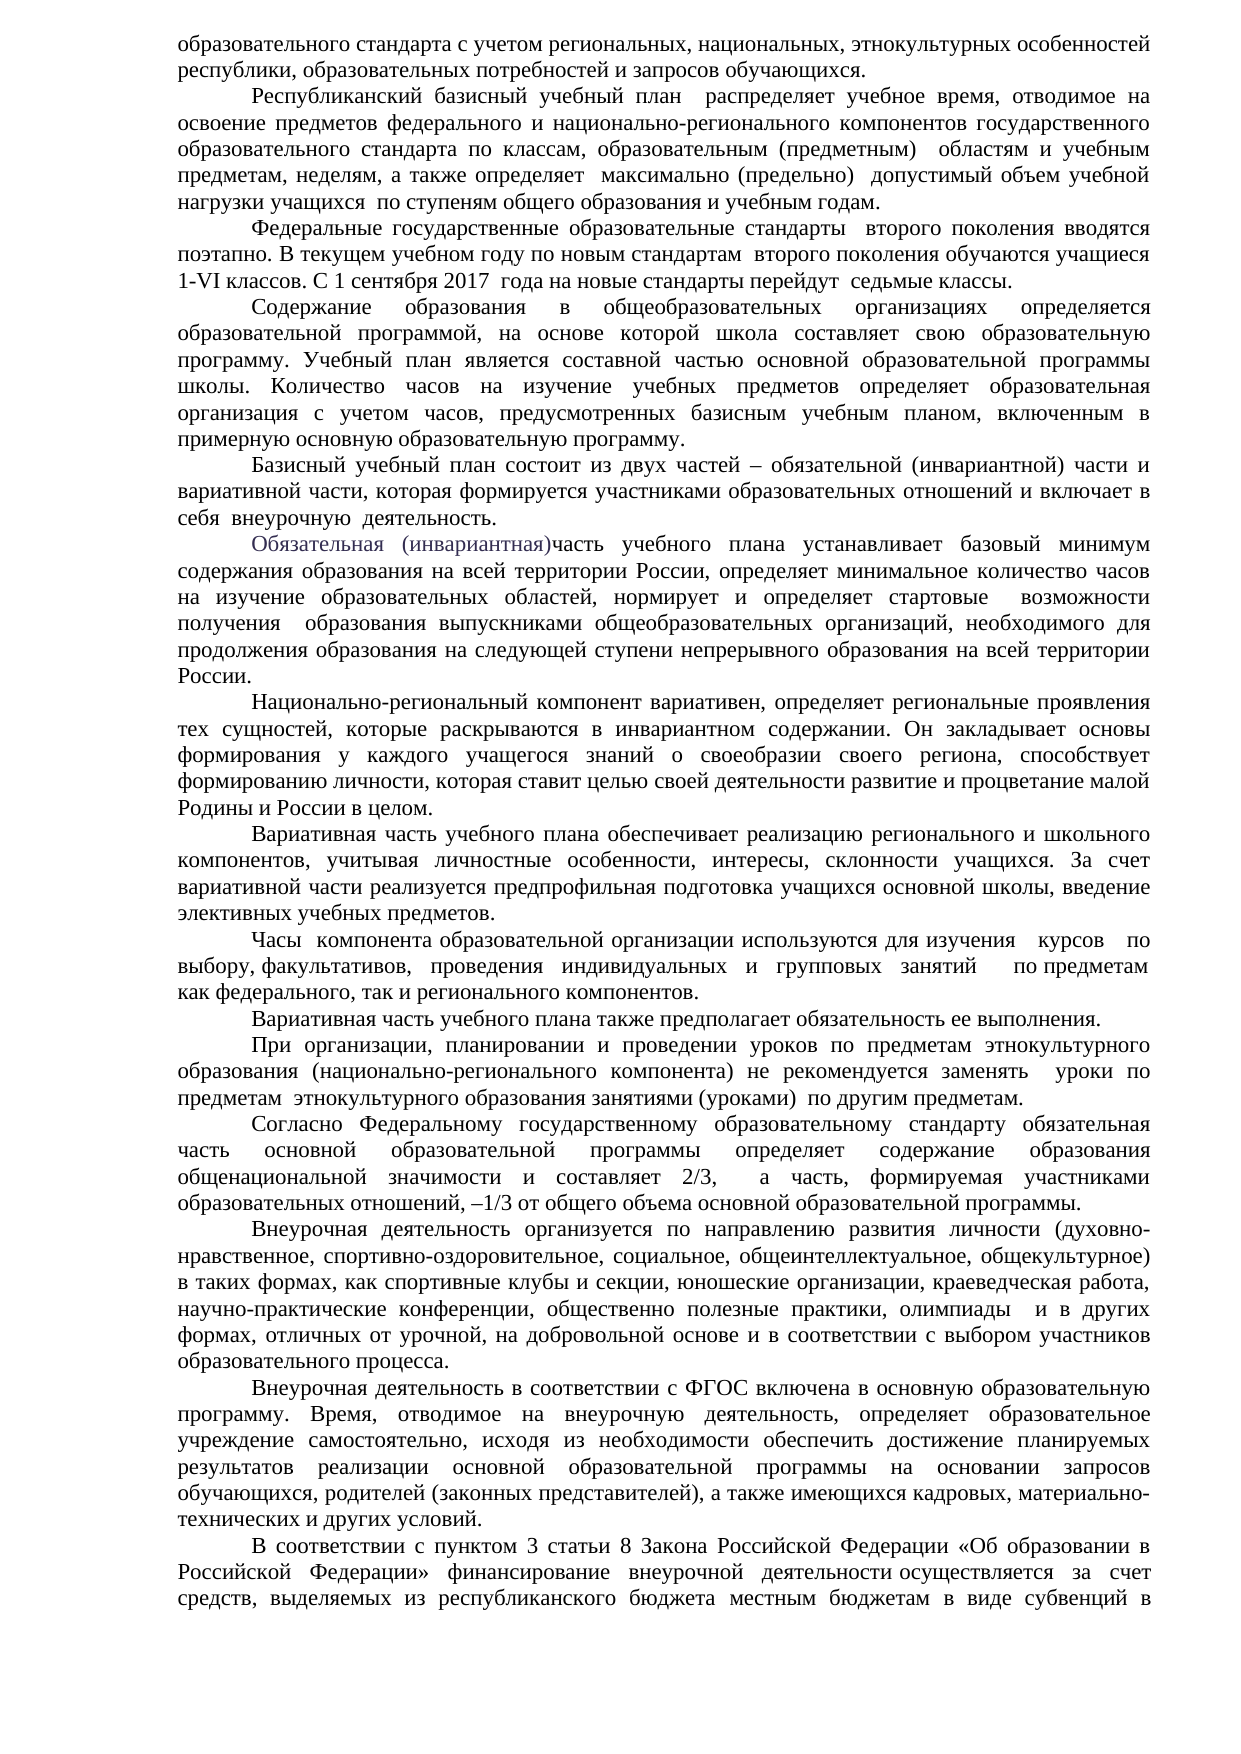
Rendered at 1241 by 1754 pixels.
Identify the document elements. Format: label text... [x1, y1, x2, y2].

text При организации, планировании и проведении уроков по предметам этнокультурного образования (национально-регионального компонента) не рекомендуется заменять уроки по предметам этнокультурного образования занятиями (уроками) по другим предметам. [177, 1031, 1152, 1110]
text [177, 29, 1152, 82]
text Базисный учебный план состоит из двух частей – обязательной (инвариантной) части и вариативной части, которая формируется участниками образовательных отношений и включает в себя внеурочную деятельность. [177, 451, 1152, 530]
text Вариативная часть учебного плана обеспечивает реализацию регионального и школьного компонентов, учитывая личностные особенности, интересы, склонности учащихся. За счет вариативной части реализуется предпрофильная подготовка учащихся основной школы, введение элективных учебных предметов. [177, 820, 1152, 926]
text Внеурочная деятельность организуется по направлению развития личности (духовно-нравственное, спортивно-оздоровительное, социальное, общеинтеллектуальное, общекультурное) в таких формах, как спортивные клубы и секции, юношеские организации, краеведческая работа, научно-практические конференции, общественно полезные практики, олимпиады и в других формах, отличных от урочной, на добровольной основе и в соответствии с выбором участников образовательного процесса. [177, 1216, 1152, 1374]
text Республиканский базисный учебный план распределяет учебное время, отводимое на освоение предметов федерального и национально-регионального компонентов государственного образовательного стандарта по классам, образовательным (предметным) областям и учебным предметам, неделям, а также определяет максимально (предельно) допустимый объем учебной нагрузки учащихся по ступеням общего образования и учебным годам. [177, 82, 1152, 214]
text Содержание образования в общеобразовательных организациях определяется образовательной программой, на основе которой школа составляет свою образовательную программу. Учебный план является составной частью основной образовательной программы школы. Количество часов на изучение учебных предметов определяет образовательная организация с учетом часов, предусмотренных базисным учебным планом, включенным в примерную основную образовательную программу. [177, 293, 1152, 451]
text Внеурочная деятельность в соответствии с ФГОС включена в основную образовательную программу. Время, отводимое на внеурочную деятельность, определяет образовательное учреждение самостоятельно, исходя из необходимости обеспечить достижение планируемых результатов реализации основной образовательной программы на основании запросов обучающихся, родителей (законных представителей), а также имеющихся кадровых, материально-технических и других условий. [177, 1374, 1152, 1532]
text Согласно Федеральному государственному образовательному стандарту обязательная часть основной образовательной программы определяет содержание образования общенациональной значимости и составляет 2/3, а часть, формируемая участниками образовательных отношений, –1/3 от общего объема основной образовательной программы. [177, 1110, 1152, 1216]
text Национально-региональный компонент вариативен, определяет региональные проявления тех сущностей, которые раскрываются в инвариантном содержании. Он закладывает основы формирования у каждого учащегося знаний о своеобразии своего региона, способствует формированию личности, которая ставит целью своей деятельности развитие и процветание малой Родины и России в целом. [177, 688, 1152, 820]
text Федеральные государственные образовательные стандарты второго поколения вводятся поэтапно. В текущем учебном году по новым стандартам второго поколения обучаются учащиеся 1-VI классов. С 1 сентября 2017 года на новые стандарты перейдут седьмые классы. [177, 214, 1152, 293]
text Вариативная часть учебного плана также предполагает обязательность ее выполнения. [177, 1005, 1152, 1031]
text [177, 1532, 1152, 1611]
text Обязательная (инвариантная)часть учебного плана устанавливает базовый минимум содержания образования на всей территории России, определяет минимальное количество часов на изучение образовательных областей, нормирует и определяет стартовые возможности получения образования выпускниками общеобразовательных организаций, необходимого для продолжения образования на следующей ступени непрерывного образования на всей территории России. [177, 530, 1152, 688]
text Часы компонента образовательной организации используются для изучения курсов по выбору, факультативов, проведения индивидуальных и групповых занятий по предметам как федерального, так и регионального компонентов. [177, 926, 1152, 1005]
